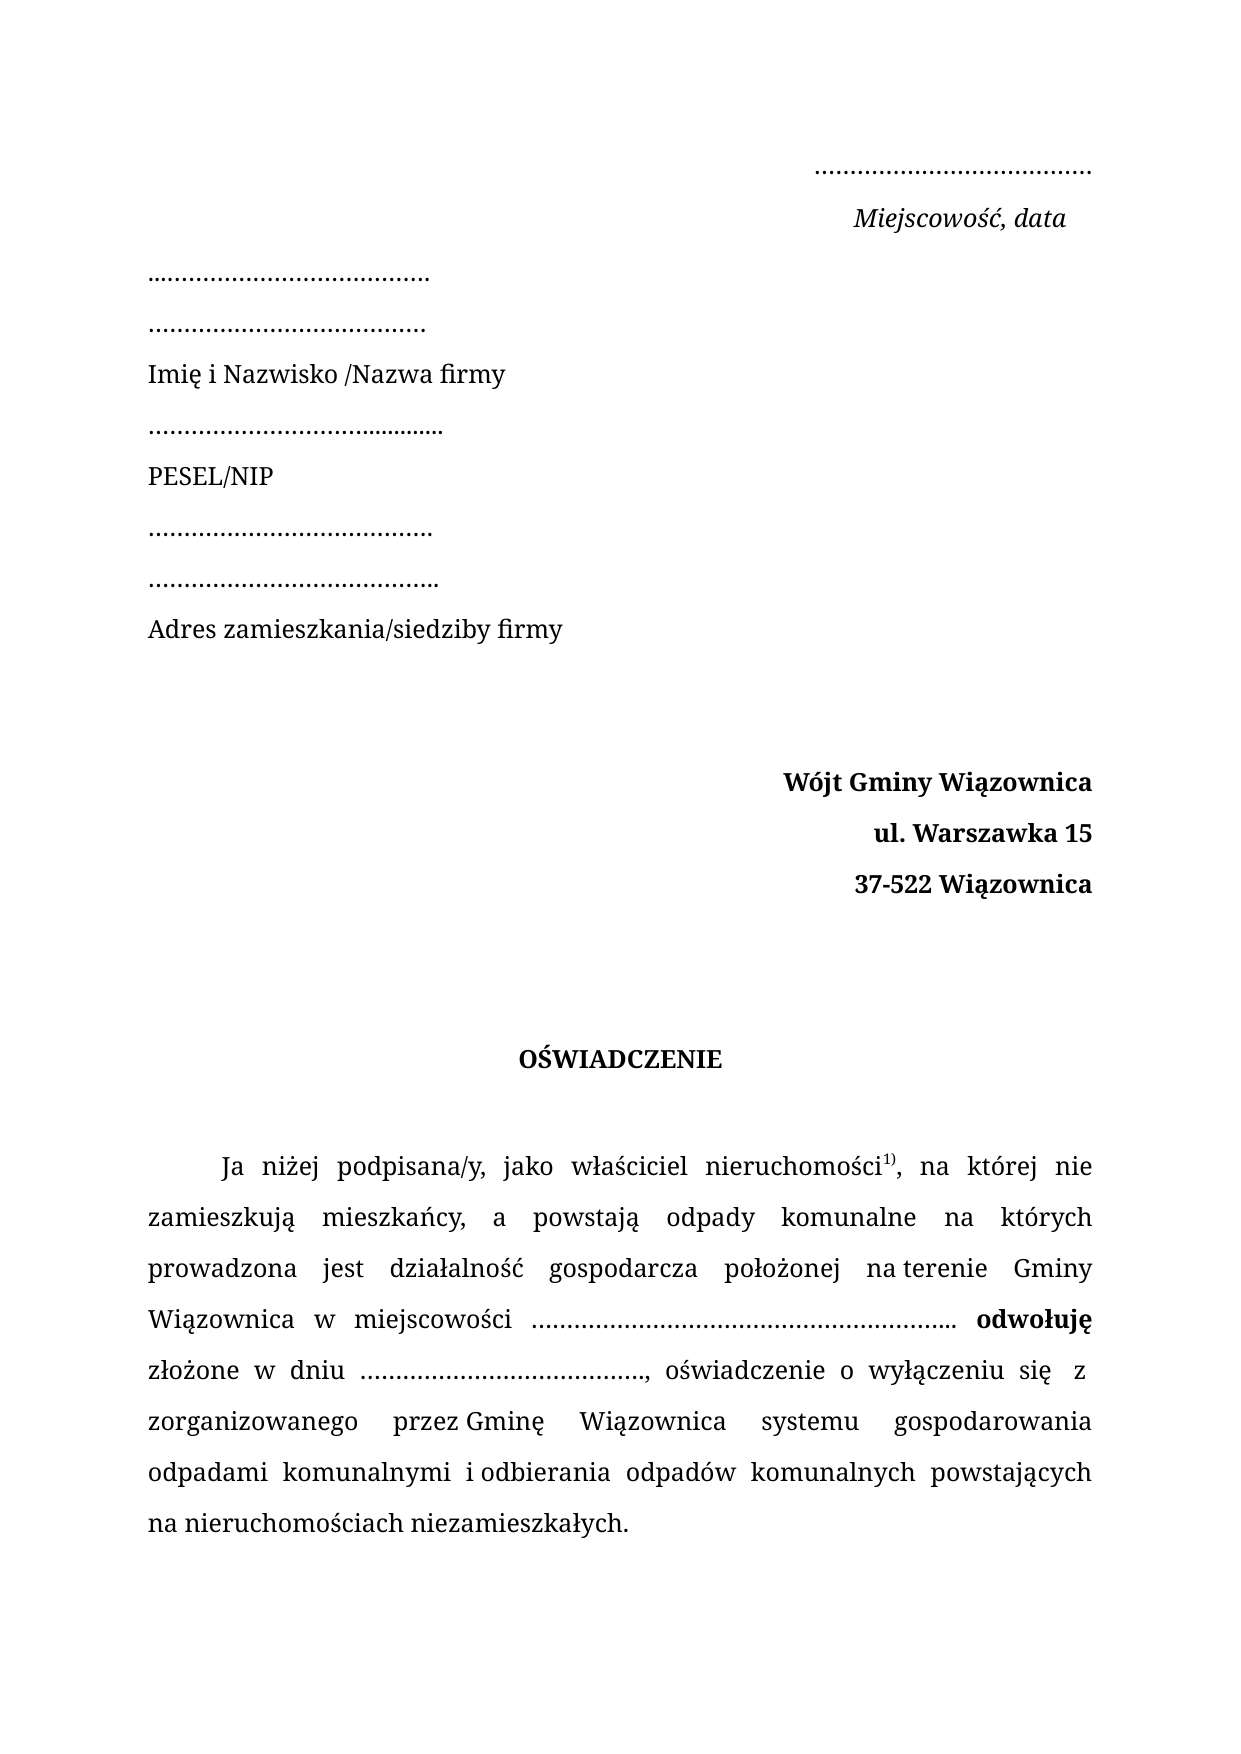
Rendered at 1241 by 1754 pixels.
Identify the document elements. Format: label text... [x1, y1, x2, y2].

text ………………………………….. Adres zamieszkania/siedziby firmy [148, 561, 1093, 646]
text ………………………………… Imię i Nazwisko /Nazwa firmy [148, 306, 1093, 391]
text Miejscowość, data [148, 201, 1093, 235]
text ………………………………… [148, 148, 1093, 182]
text …………………………………. [148, 510, 1093, 544]
text Wójt Gminy Wiązownica ul. Warszawka 15 37-522 Wiązownica [148, 765, 1093, 901]
text ...………………………………. [148, 254, 1093, 288]
text Ja niżej podpisana/y, jako właściciel nieruchomości1), na której nie zamieszkują mieszkańcy, a powstają odpady komunalne na których prowadzona jest działalność gospodarcza położonej na terenie Gminy Wiązownica w miejscowości …………………………………………………... odwołuję złożone w dniu …………………………………., oświadczenie o wyłączeniu się z zorganizowanego przez Gminę Wiązownica systemu gospodarowania odpadami komunalnymi i odbierania odpadów komunalnych powstających na nieruchomościach niezamieszkałych. [148, 1148, 1093, 1540]
text OŚWIADCZENIE [148, 1042, 1093, 1076]
text …………………………............. PESEL/NIP [148, 408, 1093, 493]
